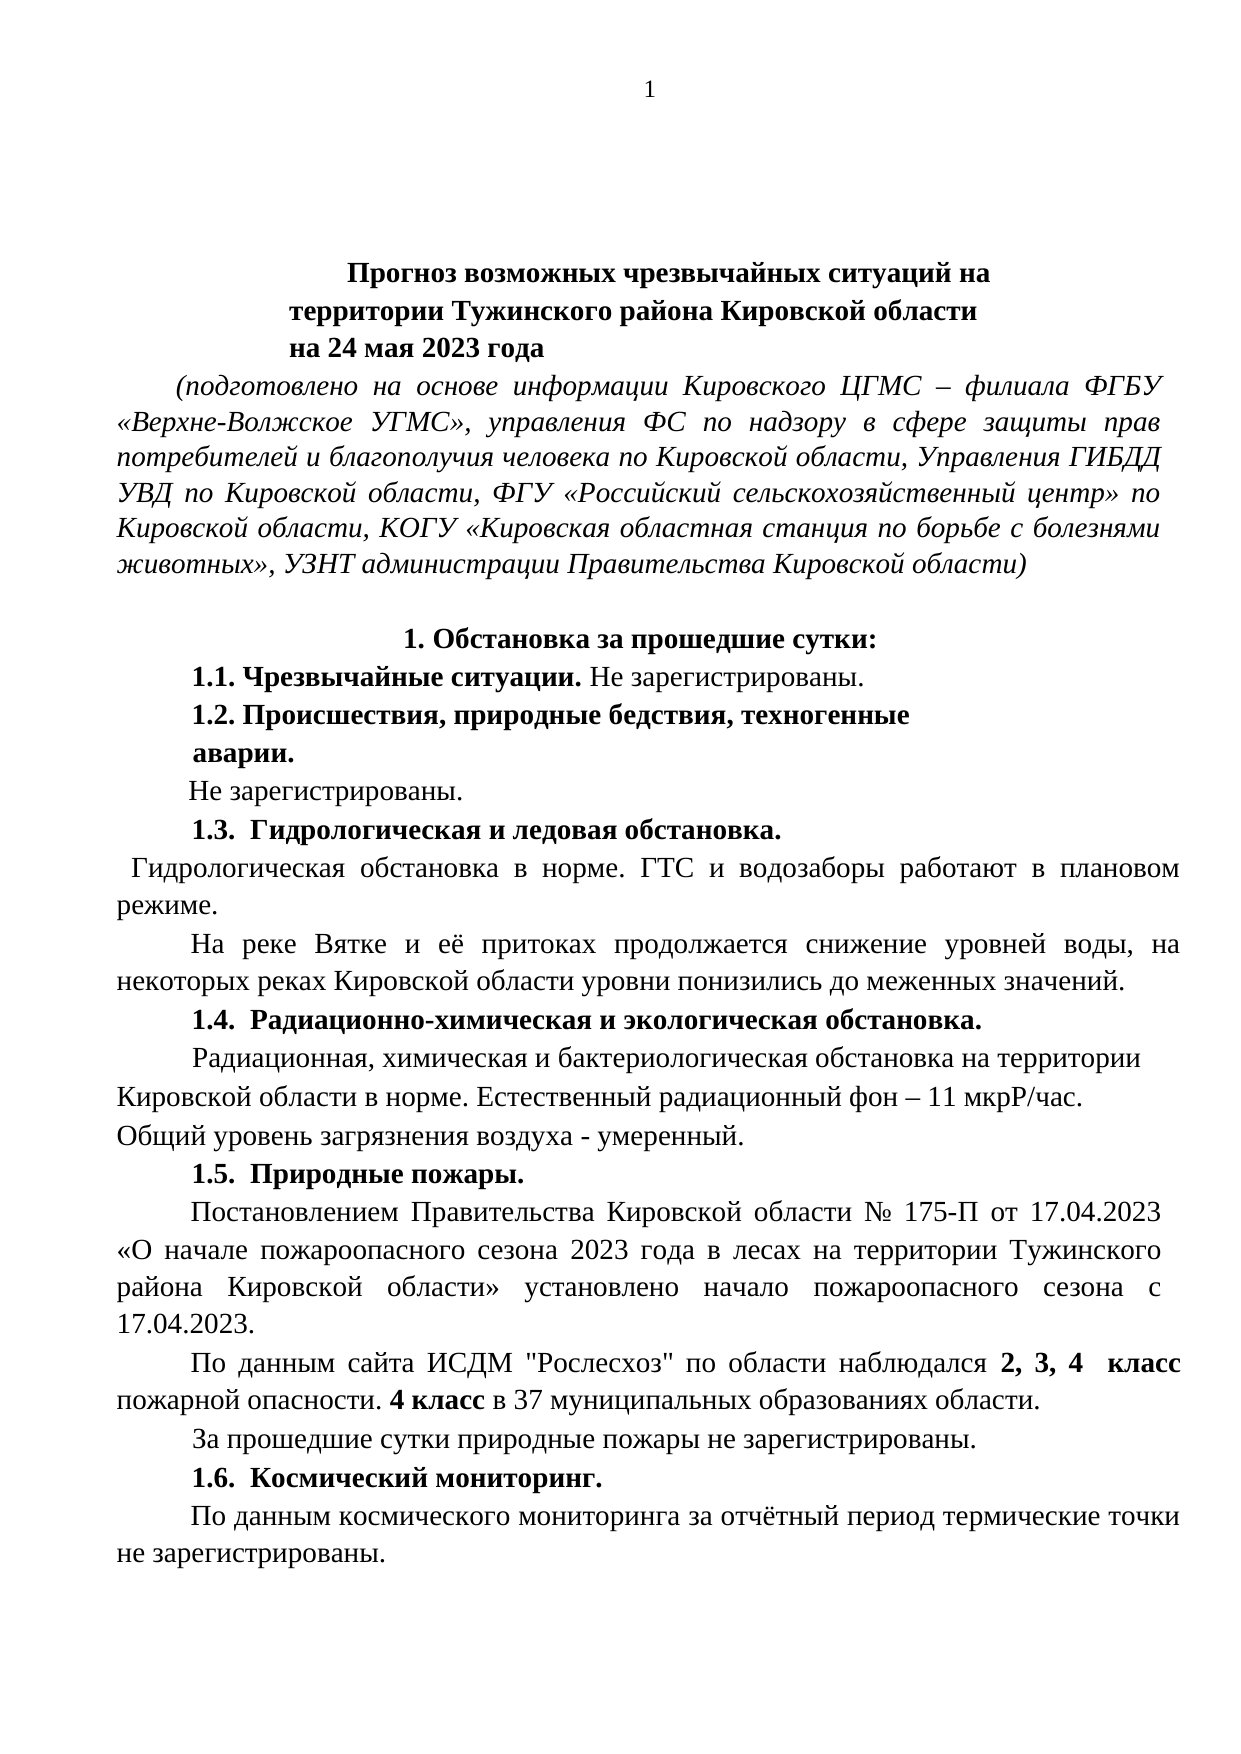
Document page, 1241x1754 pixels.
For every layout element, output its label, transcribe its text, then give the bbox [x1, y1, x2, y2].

text (подготовлено на основе информации Кировского ЦГМС – филиала ФГБУ «Верхне-Волжское УГМС», управления ФС по надзору в сфере защиты прав потребителей и благополучия человека по Кировской области, Управления ГИБДД УВД по Кировской области, ФГУ «Российский сельскохозяйственный центр» по Кировской области, КОГУ «Кировская областная станция по борьбе с болезнями животных», УЗНТ администрации Правительства Кировской области) [116, 368, 1164, 579]
text По данным сайта ИСДМ "Рослесхоз" по области наблюдался 2, 3, 4 класс пожарной опасности. 4 класс в 37 муниципальных образованиях области. [116, 1345, 1181, 1416]
text Постановлением Правительства Кировской области № 175-П от 17.04.2023 «О начале пожароопасного сезона 2023 года в лесах на территории Тужинского района Кировской области» установлено начало пожароопасного сезона с 17.04.2023. [116, 1194, 1162, 1340]
text Радиационная, химическая и бактериологическая обстановка на территории [192, 1040, 1181, 1073]
list Природные пожары. [191, 1157, 1181, 1190]
list Радиационно-химическая и экологическая обстановка. [191, 1002, 1181, 1036]
text Общий уровень загрязнения воздуха - умеренный. [116, 1118, 1181, 1151]
text Гидрологическая обстановка в норме. ГТС и водозаборы работают в плановом режиме. [116, 850, 1181, 921]
text По данным космического мониторинга за отчётный период термические точки не зарегистрированы. [116, 1498, 1181, 1569]
text На реке Вятке и её притоках продолжается снижение уровней воды, на некоторых реках Кировской области уровни понизились до меженных значений. [116, 926, 1181, 997]
text Прогноз возможных чрезвычайных ситуаций на территории Тужинского района Кировской области на 24 мая 2023 года [289, 255, 991, 364]
text За прошедшие сутки природные пожары не зарегистрированы. [192, 1421, 1181, 1454]
text Не зарегистрированы. [118, 773, 1181, 807]
list Космический мониторинг. [191, 1460, 1181, 1493]
text Кировской области в норме. Естественный радиационный фон – 11 мкрР/час. [116, 1079, 1181, 1112]
list Обстановка за прошедшие сутки: [118, 621, 1162, 654]
list Гидрологическая и ледовая обстановка. [191, 812, 1181, 845]
text 1.1. Чрезвычайные ситуации. Не зарегистрированы. [191, 659, 1000, 693]
text 1.2. Происшествия, природные бедствия, техногенные аварии. [191, 697, 1000, 768]
